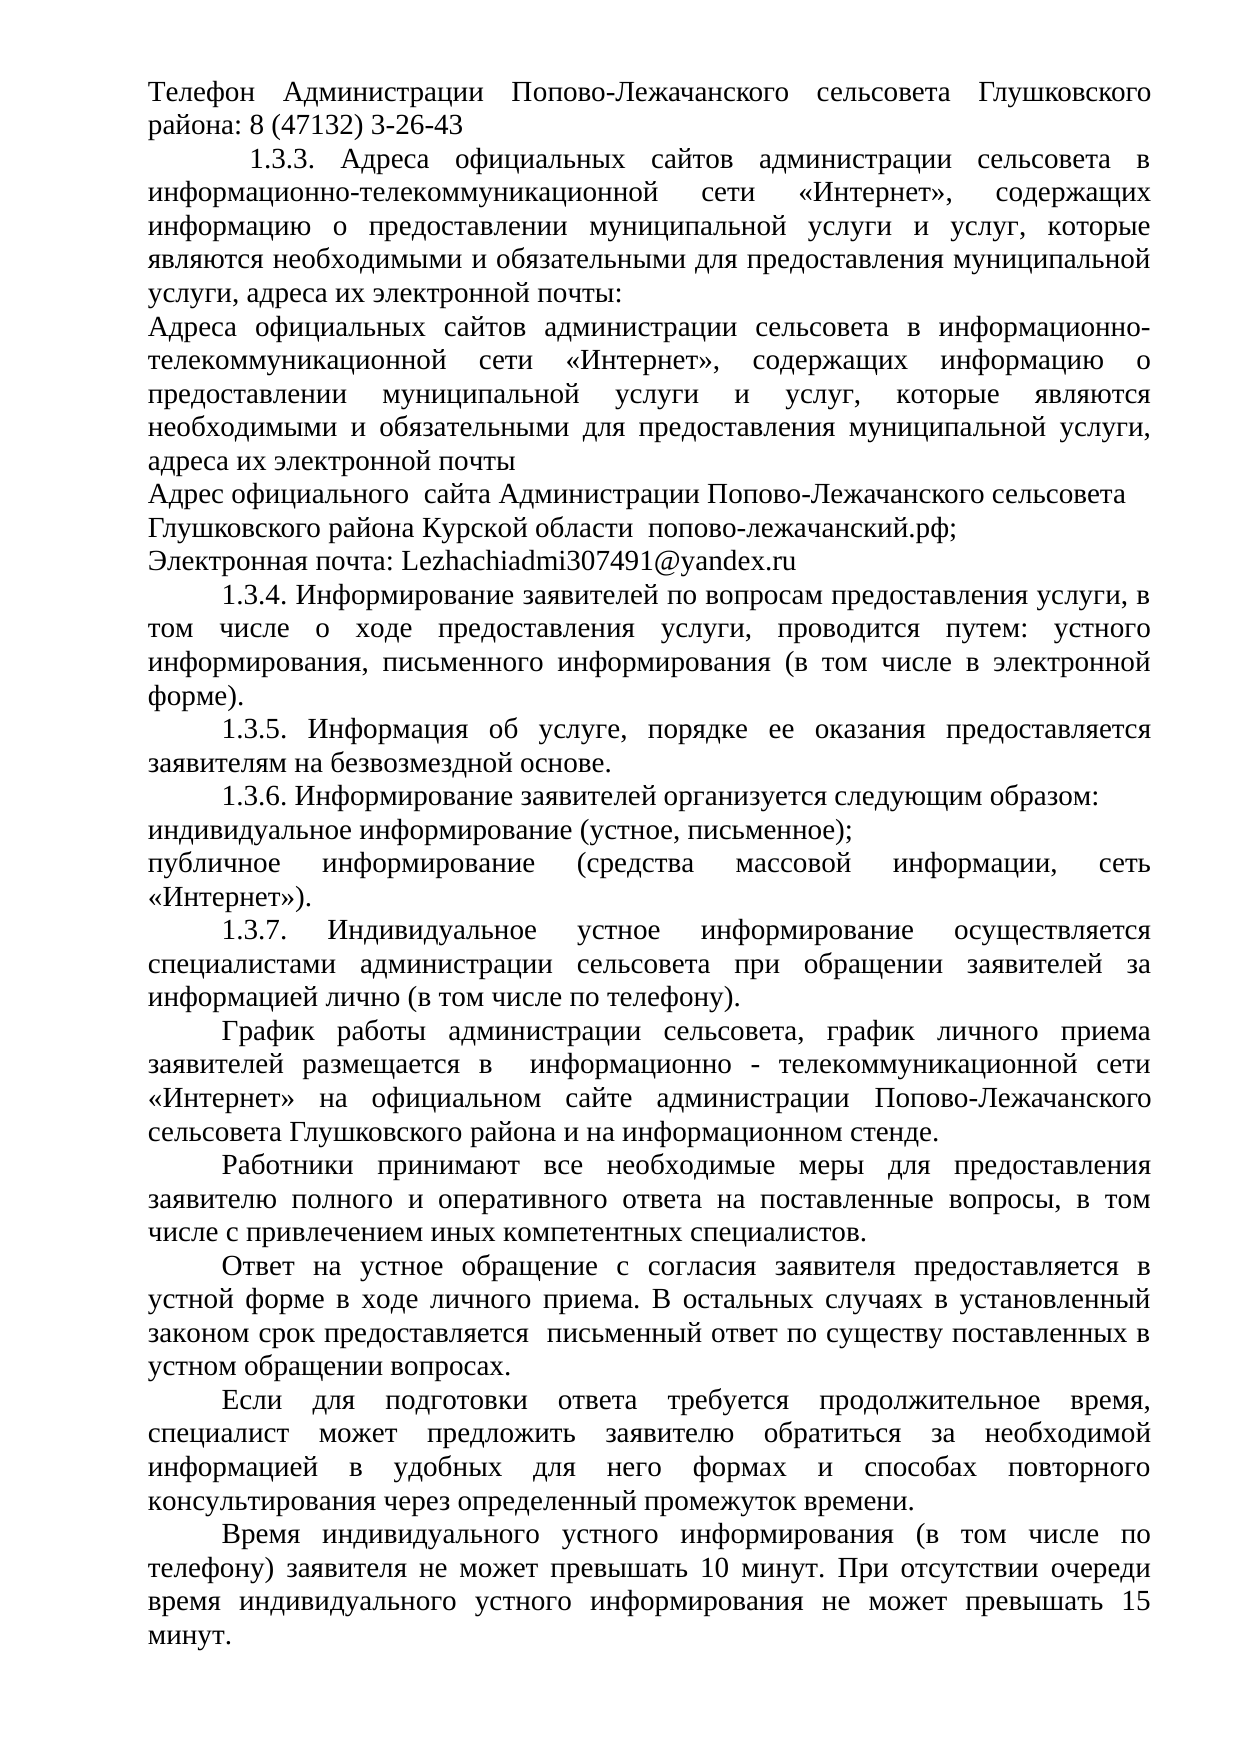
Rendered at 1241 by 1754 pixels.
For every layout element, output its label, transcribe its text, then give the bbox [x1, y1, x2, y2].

text Адреса официальных сайтов администрации сельсовета в информационно-телекоммуникационной сети «Интернет», содержащих информацию о предоставлении муниципальной услуги и услуг, которые являются необходимыми и обязательными для предоставления муниципальной услуги, адреса их электронной почты [148, 309, 1152, 476]
text 1.3.6. Информирование заявителей организуется следующим образом: [148, 778, 1152, 812]
text 1.3.4. Информирование заявителей по вопросам предоставления услуги, в том числе о ходе предоставления услуги, проводится путем: устного информирования, письменного информирования (в том числе в электронной форме). [148, 577, 1152, 711]
text Если для подготовки ответа требуется продолжительное время, специалист может предложить заявителю обратиться за необходимой информацией в удобных для него формах и способах повторного консультирования через определенный промежуток времени. [148, 1382, 1152, 1516]
text индивидуальное информирование (устное, письменное); [148, 812, 1152, 845]
text Время индивидуального устного информирования (в том числе по телефону) заявителя не может превышать 10 минут. При отсутствии очереди время индивидуального устного информирования не может превышать 15 минут. [148, 1516, 1152, 1650]
text публичное информирование (средства массовой информации, сеть «Интернет»). [148, 845, 1152, 912]
text График работы администрации сельсовета, график личного приема заявителей размещается в информационно - телекоммуникационной сети «Интернет» на официальном сайте администрации Попово-Лежачанского сельсовета Глушковского района и на информационном стенде. [148, 1013, 1152, 1147]
text 1.3.7. Индивидуальное устное информирование осуществляется специалистами администрации сельсовета при обращении заявителей за информацией лично (в том числе по телефону). [148, 912, 1152, 1013]
text Работники принимают все необходимые меры для предоставления заявителю полного и оперативного ответа на поставленные вопросы, в том числе с привлечением иных компетентных специалистов. [148, 1147, 1152, 1248]
text Телефон Администрации Попово-Лежачанского сельсовета Глушковского района: 8 (47132) 3-26-43 [148, 74, 1152, 141]
text Электронная почта: Lezhachiadmi307491@yandex.ru [148, 543, 1152, 577]
text Адрес официального сайта Администрации Попово-Лежачанского сельсовета Глушковского района Курской области попово-лежачанский.рф; [148, 476, 1152, 543]
text Ответ на устное обращение с согласия заявителя предоставляется в устной форме в ходе личного приема. В остальных случаях в установленный законом срок предоставляется письменный ответ по существу поставленных в устном обращении вопросах. [148, 1248, 1152, 1382]
text 1.3.3. Адреса официальных сайтов администрации сельсовета в информационно-телекоммуникационной сети «Интернет», содержащих информацию о предоставлении муниципальной услуги и услуг, которые являются необходимыми и обязательными для предоставления муниципальной услуги, адреса их электронной почты: [148, 141, 1152, 309]
text 1.3.5. Информация об услуге, порядке ее оказания предоставляется заявителям на безвозмездной основе. [148, 711, 1152, 778]
